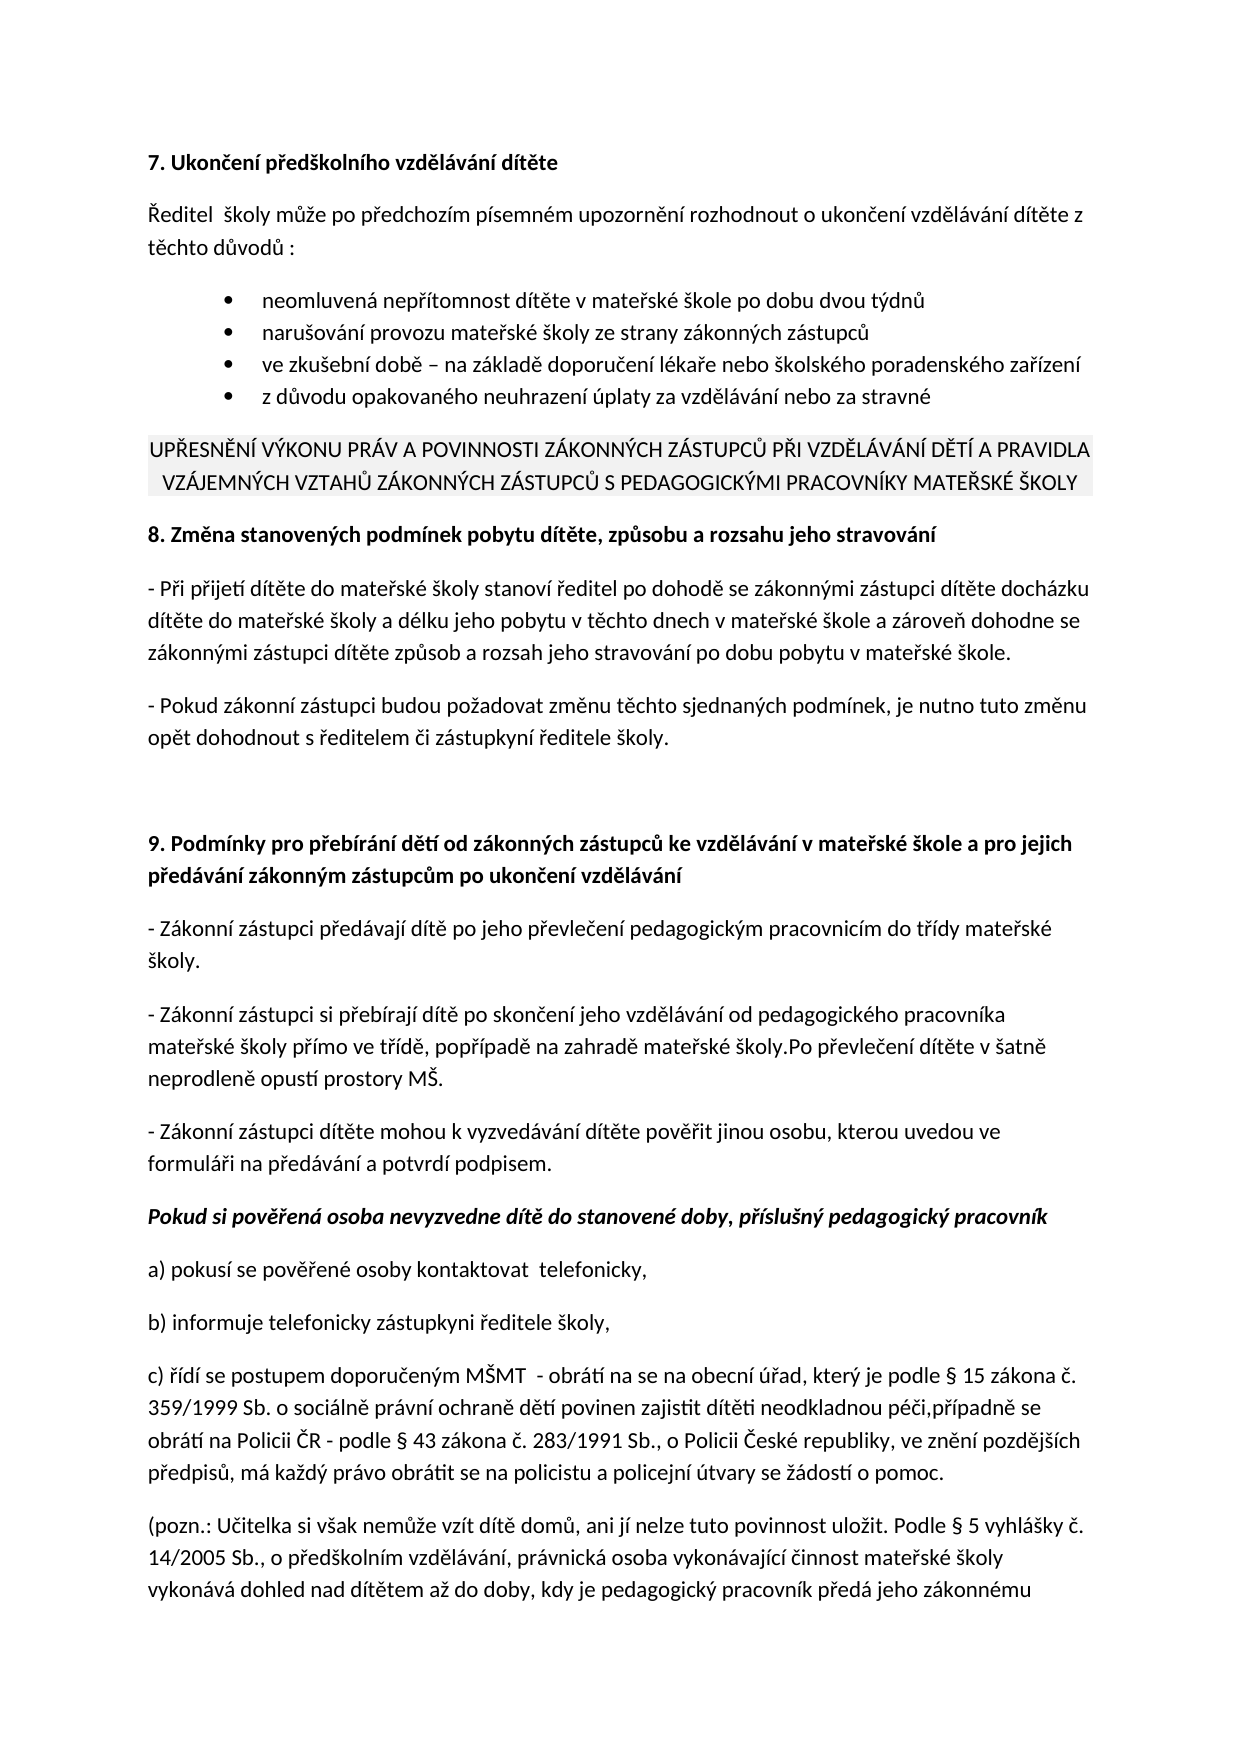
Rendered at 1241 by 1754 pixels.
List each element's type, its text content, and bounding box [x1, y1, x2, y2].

text a) pokusí se pověřené osoby kontaktovat telefonicky, [148, 1255, 1093, 1283]
list ve zkušební době – na základě doporučení lékaře nebo školského poradenského zařízení [224, 350, 1093, 378]
list z důvodu opakovaného neuhrazení úplaty za vzdělávání nebo za stravné [224, 382, 1093, 410]
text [148, 1511, 1093, 1603]
text Pokud si pověřená osoba nevyzvedne dítě do stanovené doby, příslušný pedagogický pracovník [148, 1202, 1093, 1230]
list neomluvená nepřítomnost dítěte v mateřské škole po dobu dvou týdnů [224, 286, 1093, 314]
text - Při přijetí dítěte do mateřské školy stanoví ředitel po dohodě se zákonnými zástupci dítěte docházku dítěte do mateřské školy a délku jeho pobytu v těchto dnech v mateřské škole a zároveň dohodne se zákonnými zástupci dítěte způsob a rozsah jeho stravování po dobu pobytu v mateřské škole. [148, 574, 1093, 666]
text Ředitel školy může po předchozím písemném upozornění rozhodnout o ukončení vzdělávání dítěte z těchto důvodů : [148, 201, 1093, 261]
text b) informuje telefonicky zástupkyni ředitele školy, [148, 1308, 1093, 1336]
text 9. Podmínky pro přebírání dětí od zákonných zástupců ke vzdělávání v mateřské škole a pro jejich předávání zákonným zástupcům po ukončení vzdělávání [148, 829, 1093, 889]
text 7. Ukončení předškolního vzdělávání dítěte [148, 148, 1093, 176]
text 8. Změna stanovených podmínek pobytu dítěte, způsobu a rozsahu jeho stravování [148, 521, 1093, 549]
list narušování provozu mateřské školy ze strany zákonných zástupců [224, 318, 1093, 346]
text UPŘESNĚNÍ VÝKONU PRÁV A POVINNOSTI ZÁKONNÝCH ZÁSTUPCŮ PŘI VZDĚLÁVÁNÍ DĚTÍ A PRAVIDLA VZÁJEMNÝCH VZTAHŮ ZÁKONNÝCH ZÁSTUPCŮ S PEDAGOGICKÝMI PRACOVNÍKY MATEŘSKÉ ŠKOLY [148, 435, 1093, 496]
text - Zákonní zástupci předávají dítě po jeho převlečení pedagogickým pracovnicím do třídy mateřské školy. [148, 914, 1093, 975]
text - Pokud zákonní zástupci budou požadovat změnu těchto sjednaných podmínek, je nutno tuto změnu opět dohodnout s ředitelem či zástupkyní ředitele školy. [148, 691, 1093, 751]
text c) řídí se postupem doporučeným MŠMT - obrátí na se na obecní úřad, který je podle § 15 zákona č. 359/1999 Sb. o sociálně právní ochraně dětí povinen zajistit dítěti neodkladnou péči,případně se obrátí na Policii ČR - podle § 43 zákona č. 283/1991 Sb., o Policii České republiky, ve znění pozdějších předpisů, má každý právo obrátit se na policistu a policejní útvary se žádostí o pomoc. [148, 1361, 1093, 1486]
text - Zákonní zástupci si přebírají dítě po skončení jeho vzdělávání od pedagogického pracovníka mateřské školy přímo ve třídě, popřípadě na zahradě mateřské školy.Po převlečení dítěte v šatně neprodleně opustí prostory MŠ. [148, 1000, 1093, 1092]
text - Zákonní zástupci dítěte mohou k vyzvedávání dítěte pověřit jinou osobu, kterou uvedou ve formuláři na předávání a potvrdí podpisem. [148, 1117, 1093, 1177]
